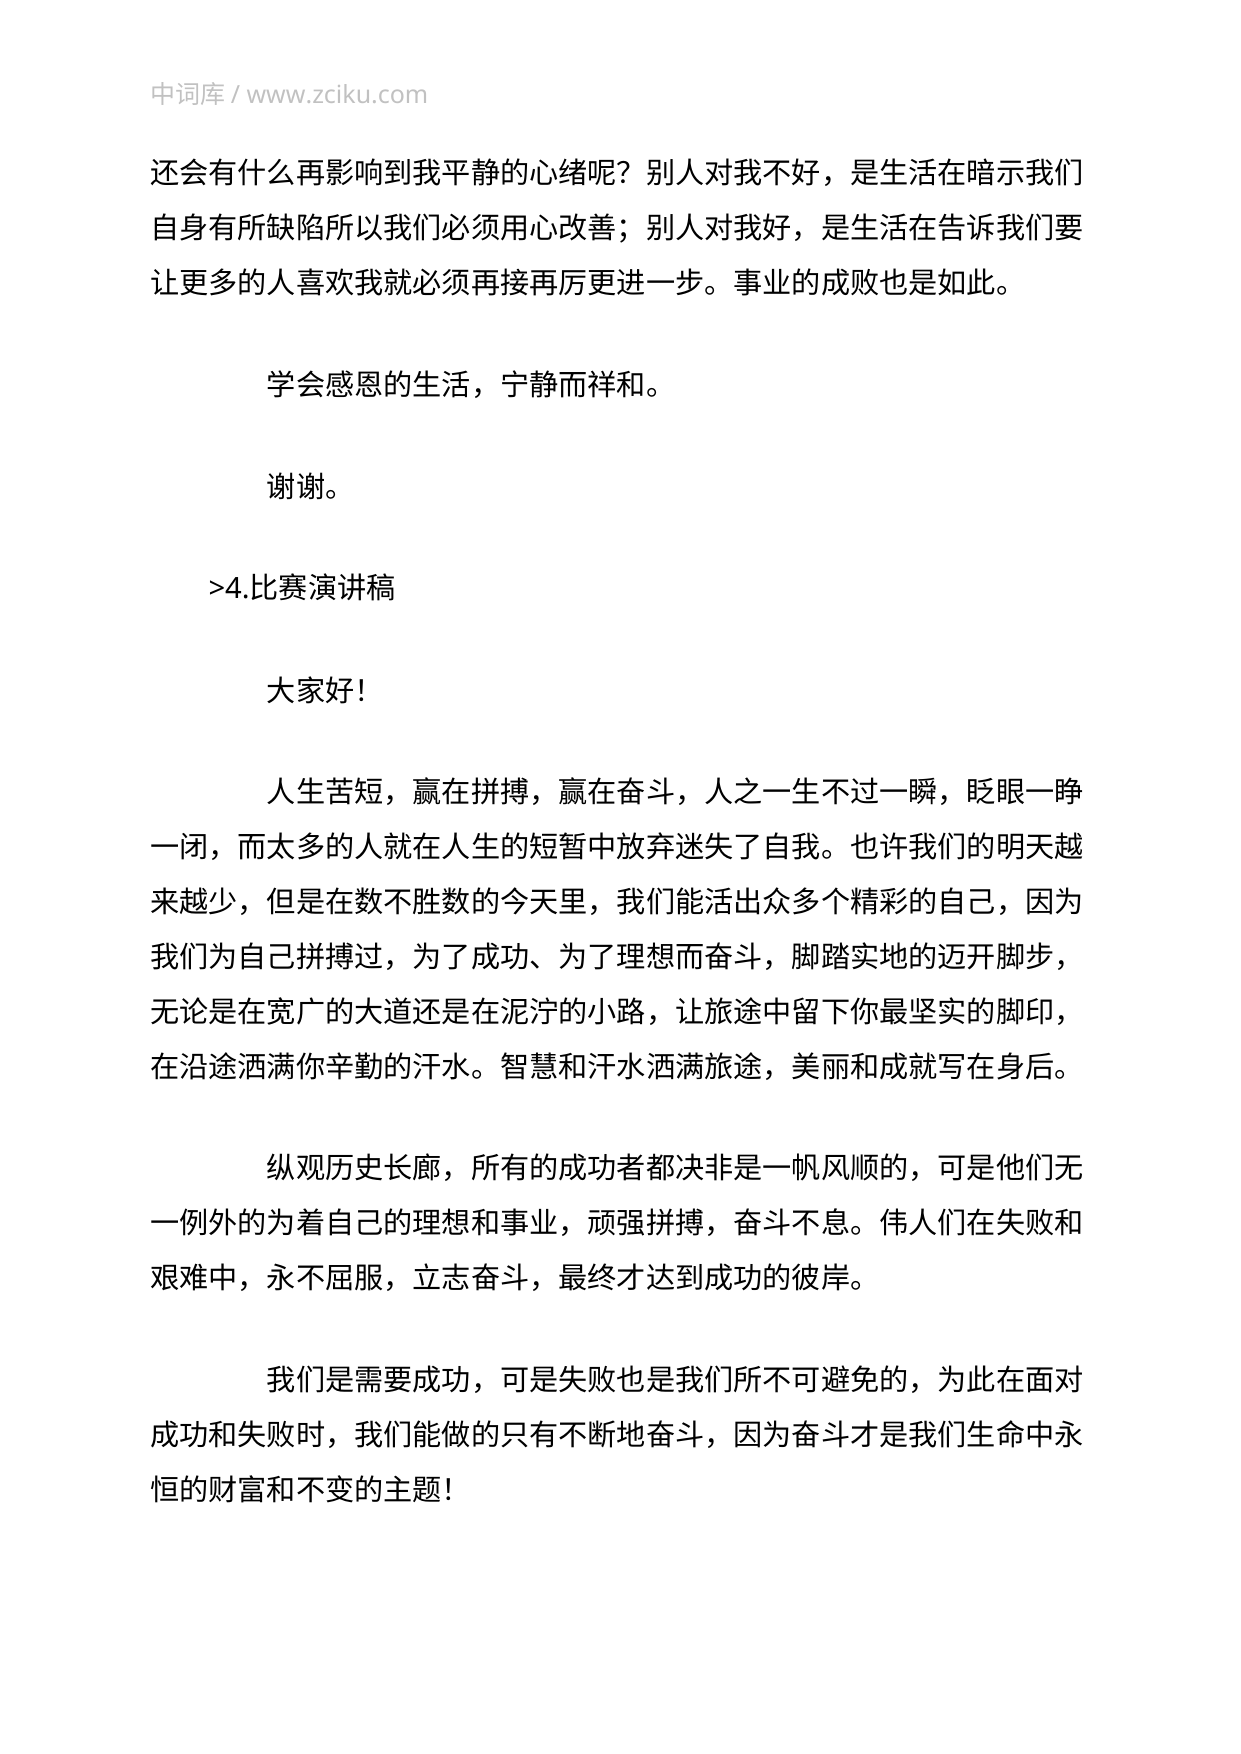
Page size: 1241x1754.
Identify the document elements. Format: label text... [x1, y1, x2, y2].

text 我们是需要成功，可是失败也是我们所不可避免的，为此在面对成功和失败时，我们能做的只有不断地奋斗，因为奋斗才是我们生命中永恒的财富和不变的主题！ [150, 1357, 1090, 1509]
text 纵观历史长廊，所有的成功者都决非是一帆风顺的，可是他们无一例外的为着自己的理想和事业，顽强拼搏，奋斗不息。伟人们在失败和艰难中，永不屈服，立志奋斗，最终才达到成功的彼岸。 [150, 1145, 1090, 1297]
text 大家好！ [150, 667, 1090, 709]
text 人生苦短，赢在拼搏，赢在奋斗，人之一生不过一瞬，眨眼一睁一闭，而太多的人就在人生的短暂中放弃迷失了自我。也许我们的明天越来越少，但是在数不胜数的今天里，我们能活出众多个精彩的自己，因为我们为自己拼搏过，为了成功、为了理想而奋斗，脚踏实地的迈开脚步，无论是在宽广的大道还是在泥泞的小路，让旅途中留下你最坚实的脚印，在沿途洒满你辛勤的汗水。智慧和汗水洒满旅途，美丽和成就写在身后。 [150, 769, 1090, 1086]
text 谢谢。 [150, 463, 1090, 506]
text 学会感恩的生活，宁静而祥和。 [150, 362, 1090, 404]
text >4.比赛演讲稿 [150, 565, 1090, 607]
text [150, 150, 1090, 302]
